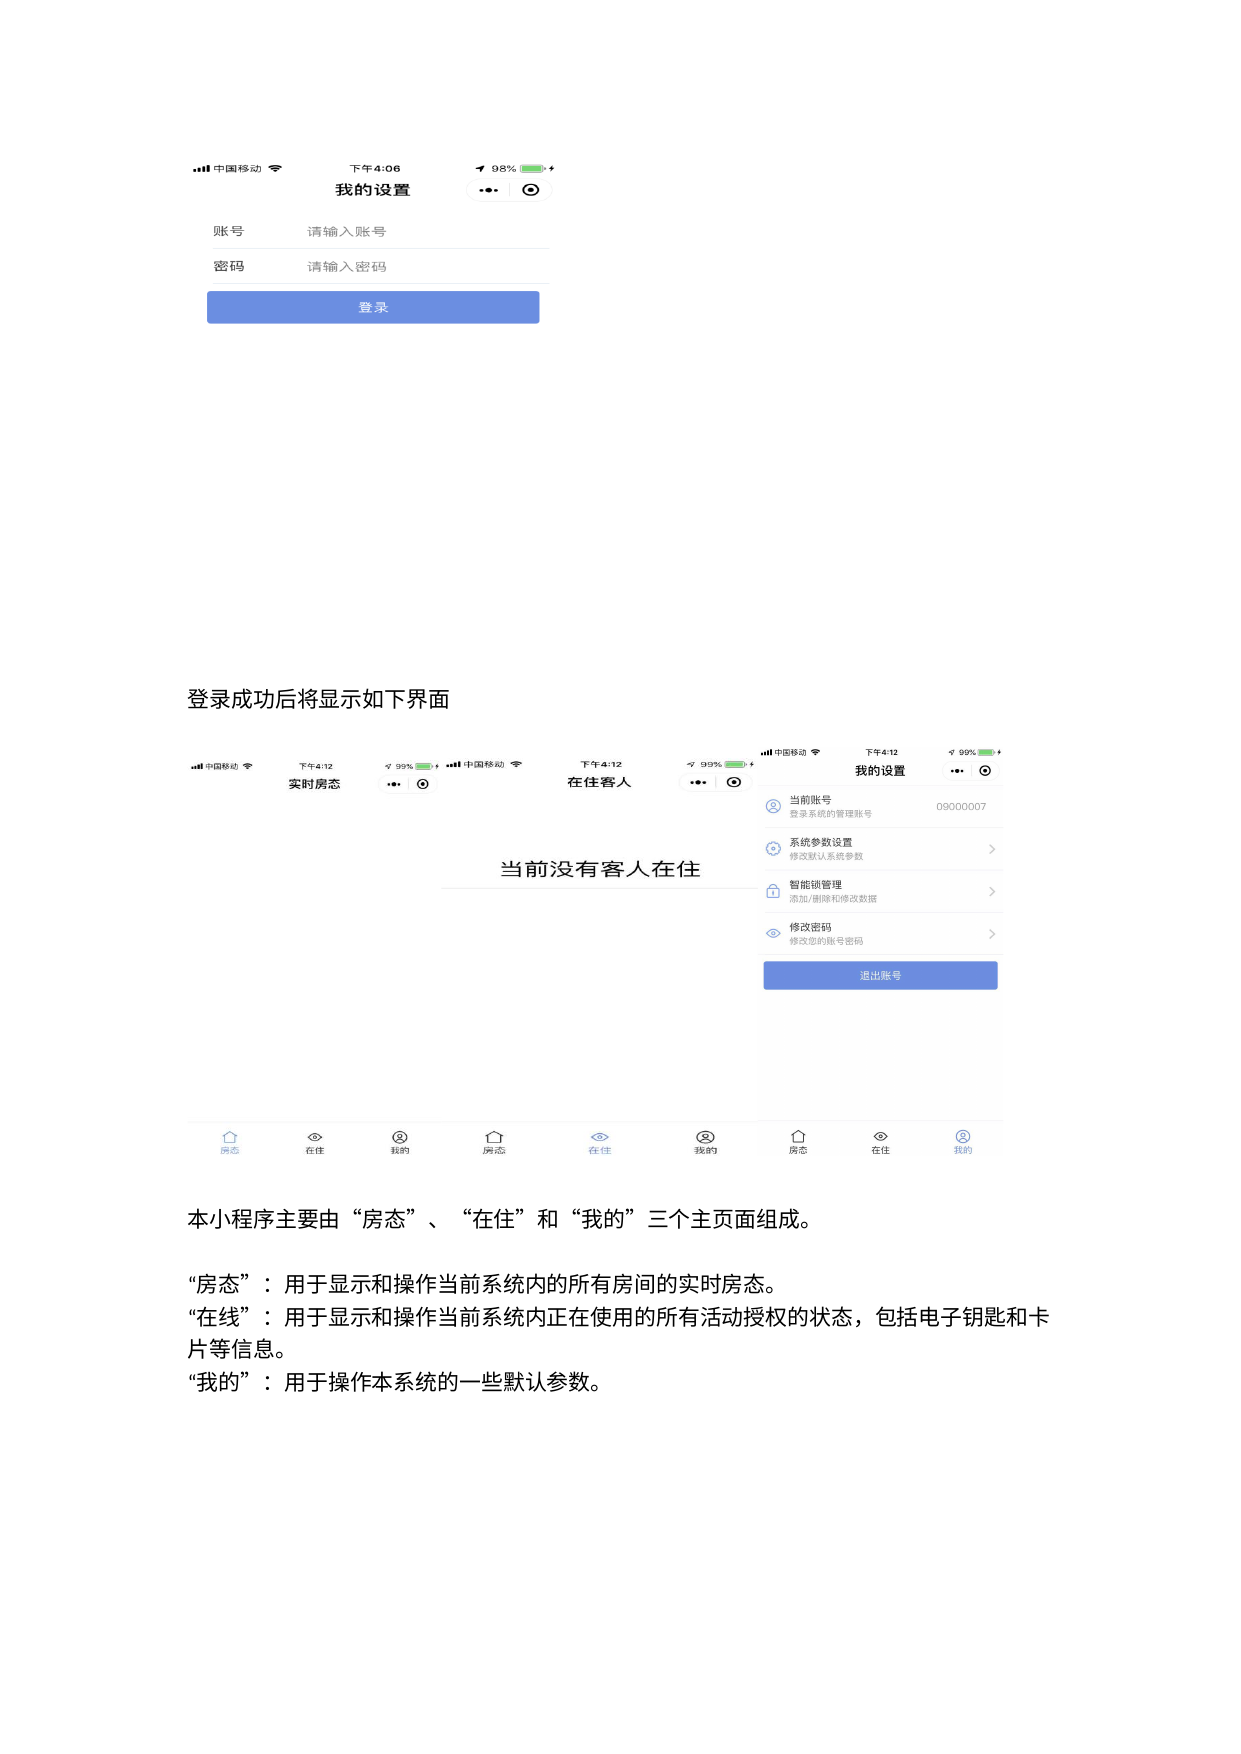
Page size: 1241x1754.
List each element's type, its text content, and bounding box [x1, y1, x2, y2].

picture [187, 162, 559, 638]
list “我的”：用于操作本系统的一些默认参数。 [187, 1364, 1053, 1397]
list 本小程序主要由“房态”、“在住”和“我的”三个主页面组成。 [187, 1202, 1053, 1234]
list 登录成功后将显示如下界面 [187, 682, 1053, 714]
list “在线”：用于显示和操作当前系统内正在使用的所有活动授权的状态，包括电子钥匙和卡片等信息。 [187, 1299, 1053, 1364]
list “房态”：用于显示和操作当前系统内的所有房间的实时房态。 [187, 1267, 1053, 1299]
picture [187, 747, 1004, 1156]
